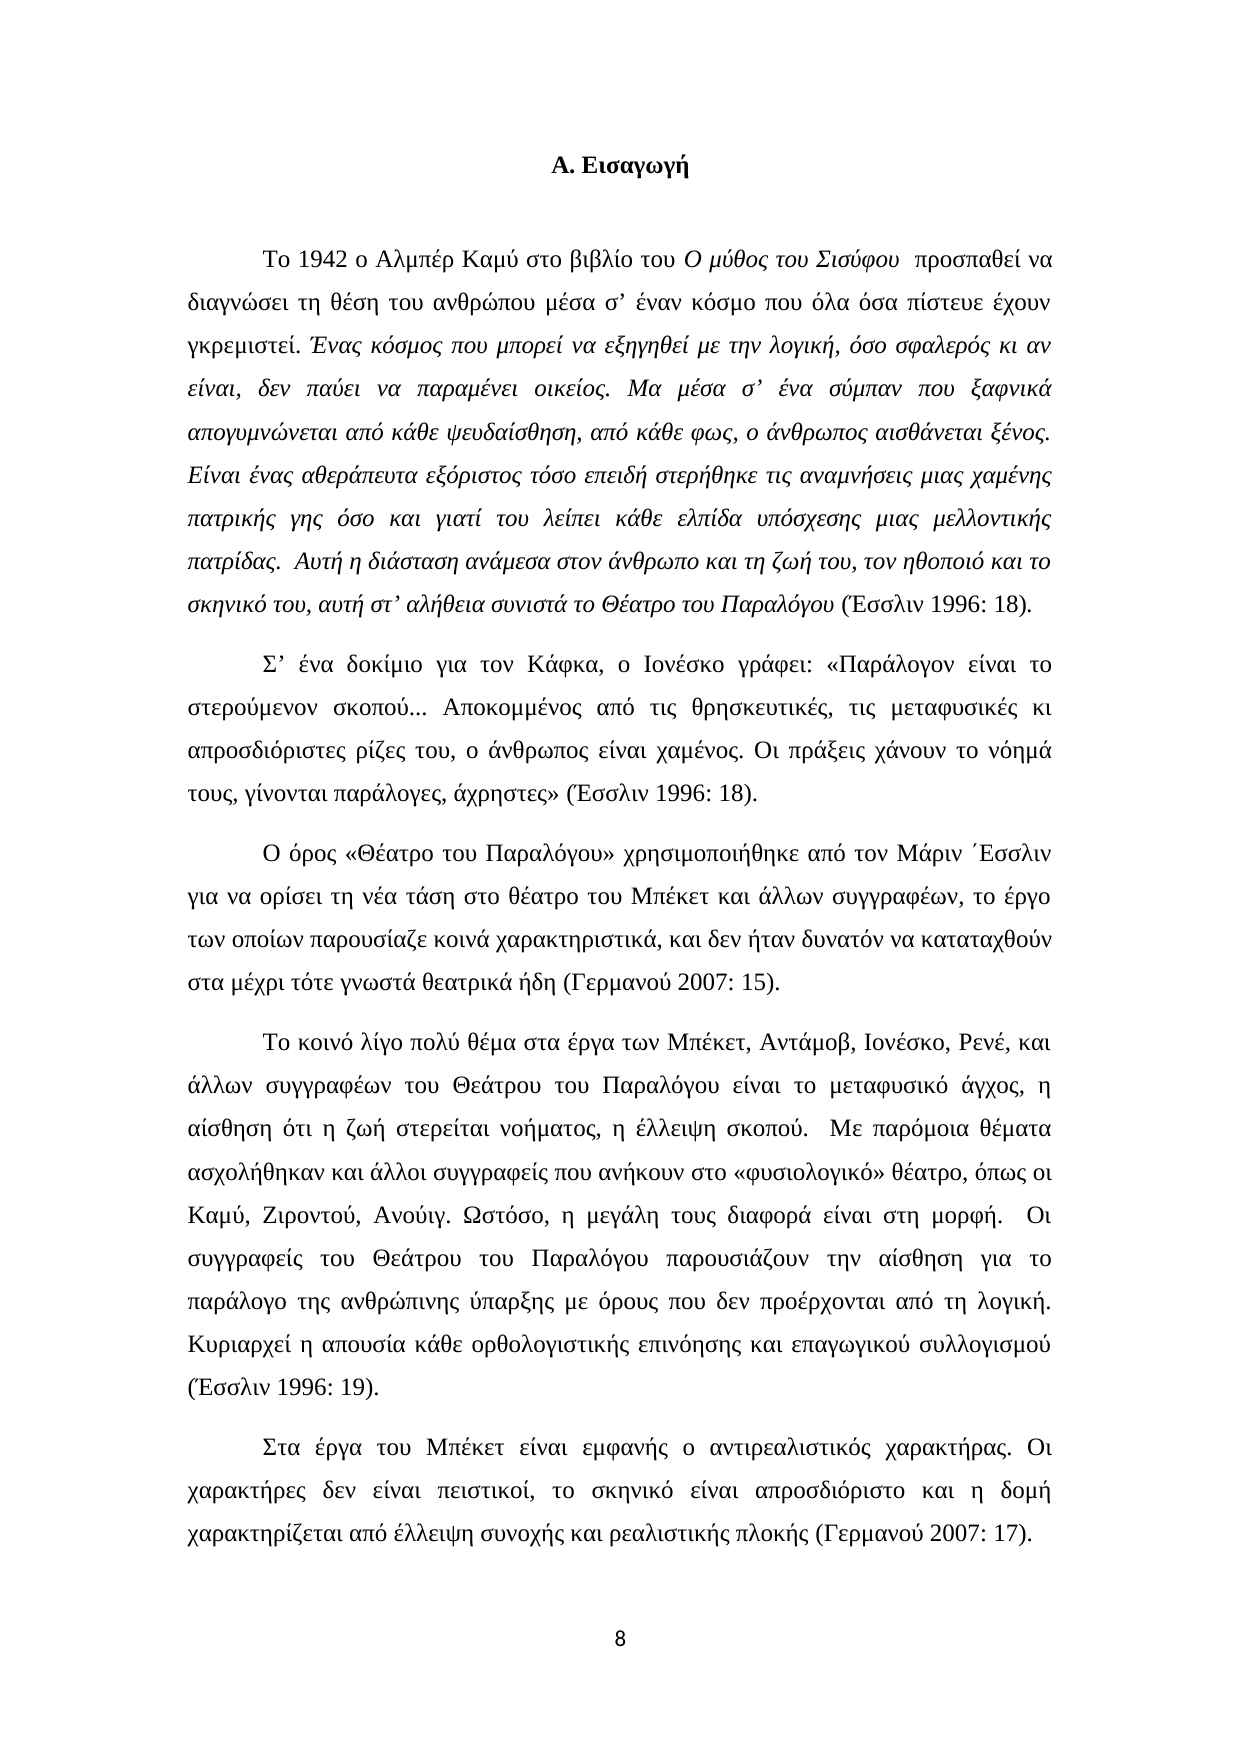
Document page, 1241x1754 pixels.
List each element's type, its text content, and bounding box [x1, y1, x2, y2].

text Το κοινό λίγο πολύ θέμα στα έργα των Μπέκετ, Αντάμοβ, Ιονέσκο, Ρενέ, και άλλων συγγραφέων του Θεάτρου του Παραλόγου είναι το μεταφυσικό άγχος, η αίσθηση ότι η ζωή στερείται νοήματος, η έλλειψη σκοπού. Με παρόμοια θέματα ασχολήθηκαν και άλλοι συγγραφείς που ανήκουν στο «φυσιολογικό» θέατρο, όπως οι Καμύ, Ζιροντού, Ανούιγ. Ωστόσο, η μεγάλη τους διαφορά είναι στη μορφή. Οι συγγραφείς του Θεάτρου του Παραλόγου παρουσιάζουν την αίσθηση για το παράλογο της ανθρώπινης ύπαρξης με όρους που δεν προέρχονται από τη λογική. Κυριαρχεί η απουσία κάθε ορθολογιστικής επινόησης και επαγωγικού συλλογισμού (Έσσλιν 1996: 19). [187, 1027, 1053, 1401]
text Ο όρος «Θέατρο του Παραλόγου» χρησιμοποιήθηκε από τον Μάριν ΄Εσσλιν για να ορίσει τη νέα τάση στο θέατρο του Μπέκετ και άλλων συγγραφέων, το έργο των οποίων παρουσίαζε κοινά χαρακτηριστικά, και δεν ήταν δυνατόν να καταταχθούν στα μέχρι τότε γνωστά θεατρικά ήδη (Γερμανού 2007: 15). [187, 838, 1053, 996]
text Στα έργα του Μπέκετ είναι εμφανής ο αντιρεαλιστικός χαρακτήρας. Οι χαρακτήρες δεν είναι πειστικοί, το σκηνικό είναι απροσδιόριστο και η δομή χαρακτηρίζεται από έλλειψη συνοχής και ρεαλιστικής πλοκής (Γερμανού 2007: 17). [187, 1432, 1053, 1547]
text Το 1942 ο Αλμπέρ Καμύ στο βιβλίο του Ο μύθος του Σισύφου προσπαθεί να διαγνώσει τη θέση του ανθρώπου μέσα σ’ έναν κόσμο που όλα όσα πίστευε έχουν γκρεμιστεί. Ένας κόσμος που μπορεί να εξηγηθεί με την λογική, όσο σφαλερός κι αν είναι, δεν παύει να παραμένει οικείος. Μα μέσα σ’ ένα σύμπαν που ξαφνικά απογυμνώνεται από κάθε ψευδαίσθηση, από κάθε φως, ο άνθρωπος αισθάνεται ξένος. Είναι ένας αθεράπευτα εξόριστος τόσο επειδή στερήθηκε τις αναμνήσεις μιας χαμένης πατρικής γης όσο και γιατί του λείπει κάθε ελπίδα υπόσχεσης μιας μελλοντικής πατρίδας. Αυτή η διάσταση ανάμεσα στον άνθρωπο και τη ζωή του, τον ηθοποιό και το σκηνικό του, αυτή στ’ αλήθεια συνιστά το Θέατρο του Παραλόγου (Έσσλιν 1996: 18). [187, 244, 1053, 618]
text Σ’ ένα δοκίμιο για τον Κάφκα, ο Ιονέσκο γράφει: «Παράλογον είναι το στερούμενον σκοπού... Αποκομμένος από τις θρησκευτικές, τις μεταφυσικές κι απροσδιόριστες ρίζες του, ο άνθρωπος είναι χαμένος. Οι πράξεις χάνουν το νόημά τους, γίνονται παράλογες, άχρηστες» (Έσσλιν 1996: 18). [187, 649, 1053, 807]
text Α. Εισαγωγή [187, 150, 1053, 179]
